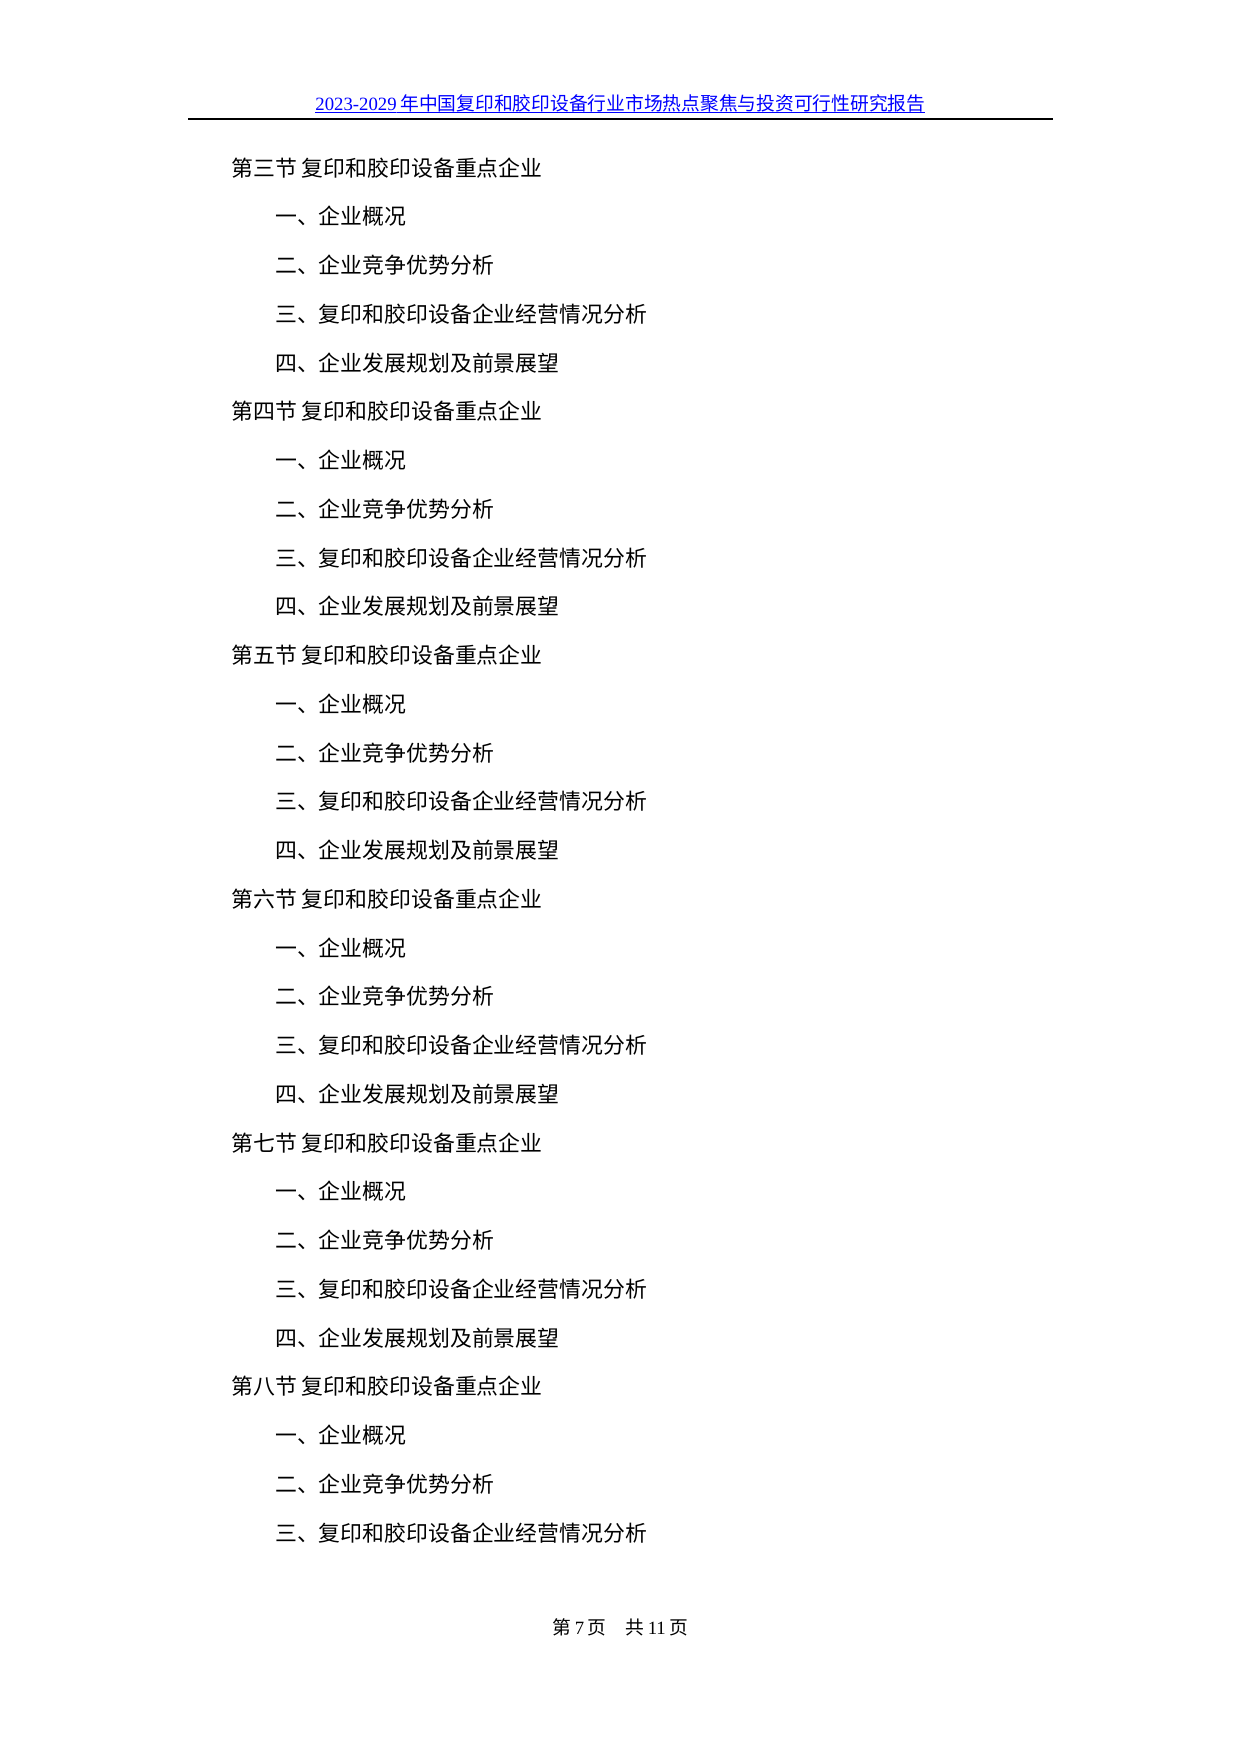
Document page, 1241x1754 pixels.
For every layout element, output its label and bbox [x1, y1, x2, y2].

text [187, 150, 1053, 1548]
